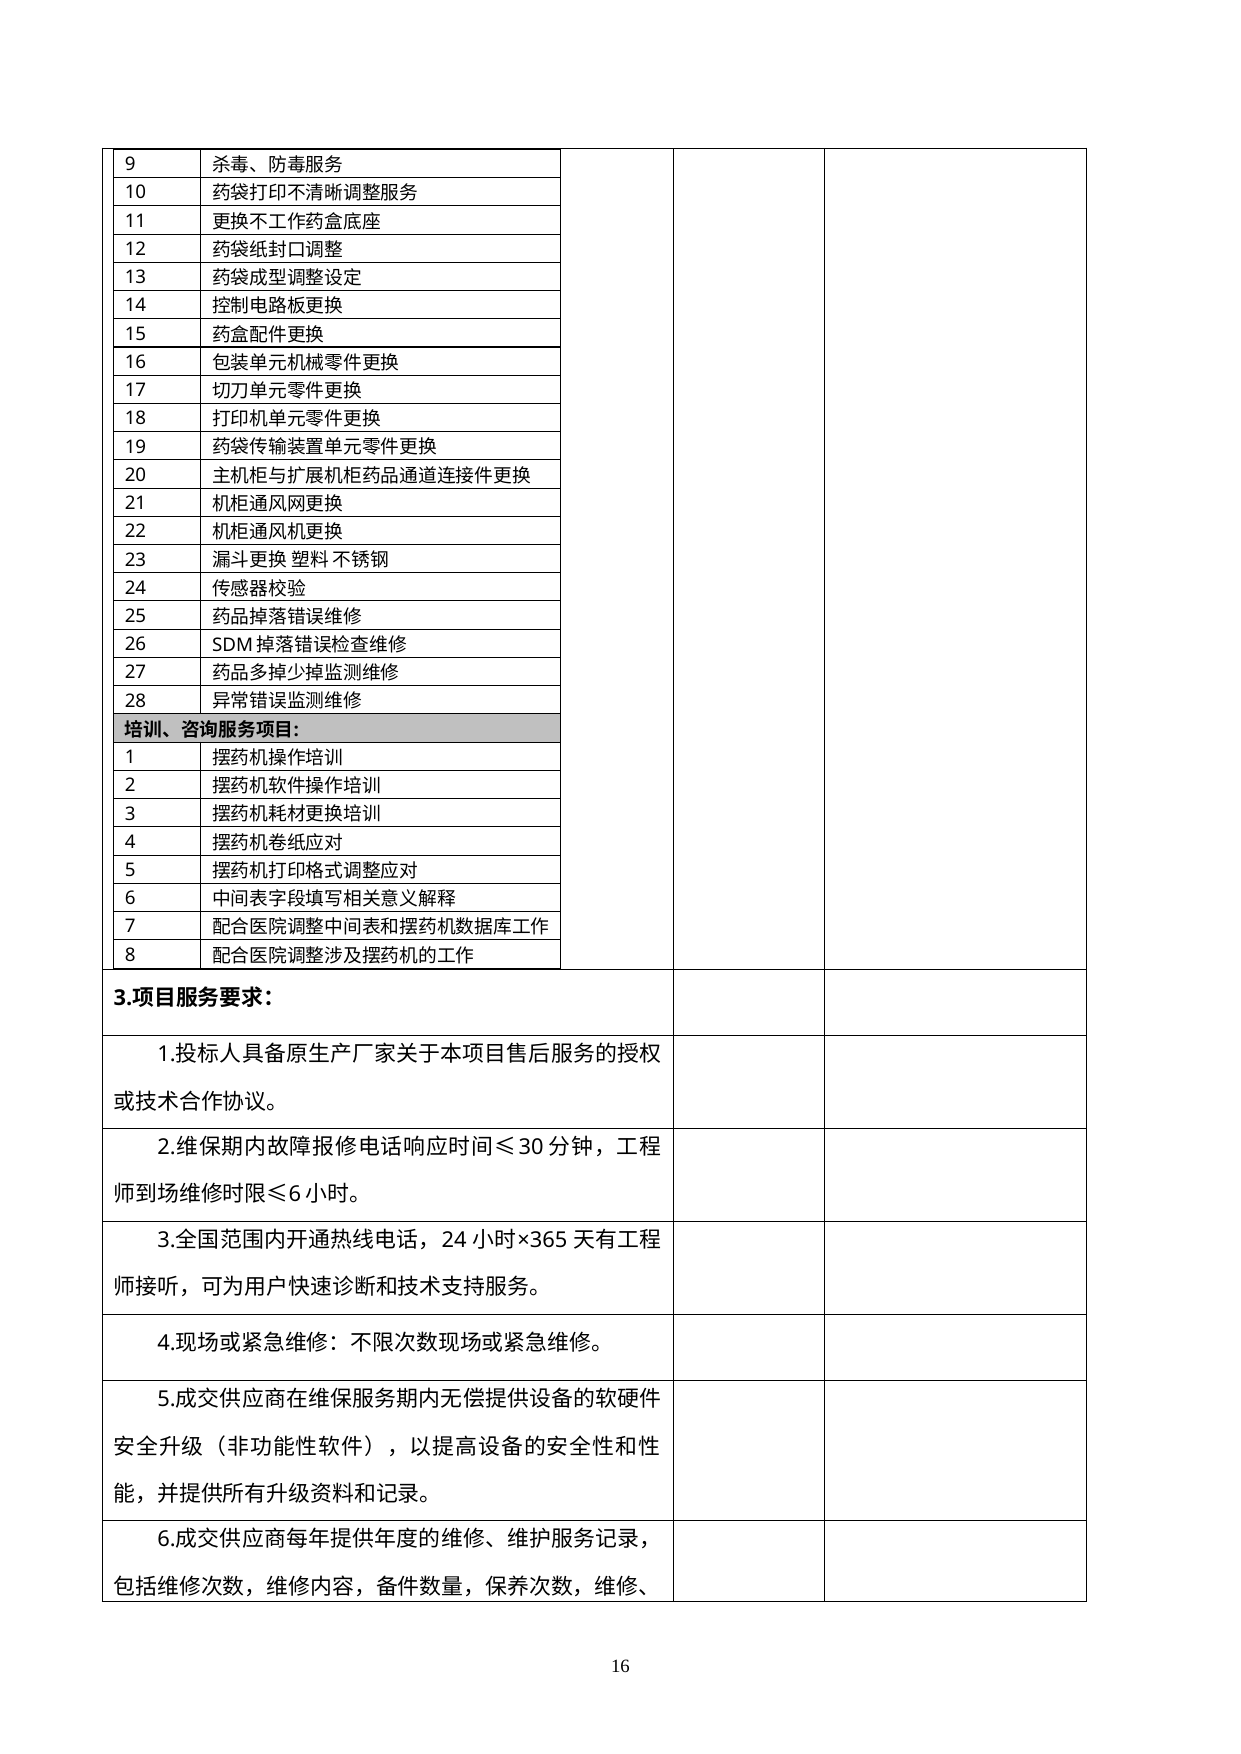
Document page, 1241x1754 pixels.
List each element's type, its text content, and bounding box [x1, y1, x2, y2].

table_cell [825, 1036, 1086, 1128]
table_cell [674, 1315, 824, 1380]
table_cell [825, 1129, 1086, 1221]
table_cell [674, 149, 824, 968]
table_cell [825, 970, 1086, 1035]
table_cell 1.投标人具备原生产厂家关于本项目售后服务的授权或技术合作协议。 [103, 1036, 673, 1128]
table_cell [825, 149, 1086, 968]
table_cell 3.全国范围内开通热线电话，24 小时×365 天有工程师接听，可为用户快速诊断和技术支持服务。 [103, 1222, 673, 1313]
table_cell 3.项目服务要求： [103, 970, 673, 1035]
table_cell [103, 149, 113, 968]
table_cell [674, 1129, 824, 1221]
table_cell [825, 1521, 1086, 1601]
table_cell [674, 970, 824, 1035]
table_cell 5.成交供应商在维保服务期内无偿提供设备的软硬件安全升级（非功能性软件），以提高设备的安全性和性能，并提供所有升级资料和记录。 [103, 1381, 673, 1520]
table_cell [825, 1222, 1086, 1313]
table_cell [825, 1315, 1086, 1380]
table_cell [825, 1381, 1086, 1520]
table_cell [103, 1521, 673, 1601]
table_cell 4.现场或紧急维修：不限次数现场或紧急维修。 [103, 1315, 673, 1380]
table_cell 2.维保期内故障报修电话响应时间≤30分钟，工程师到场维修时限≤6小时。 [103, 1129, 673, 1221]
table_cell [561, 149, 673, 968]
table_cell [674, 1222, 824, 1313]
table_cell [674, 1521, 824, 1601]
table_cell [674, 1381, 824, 1520]
table_cell [674, 1036, 824, 1128]
